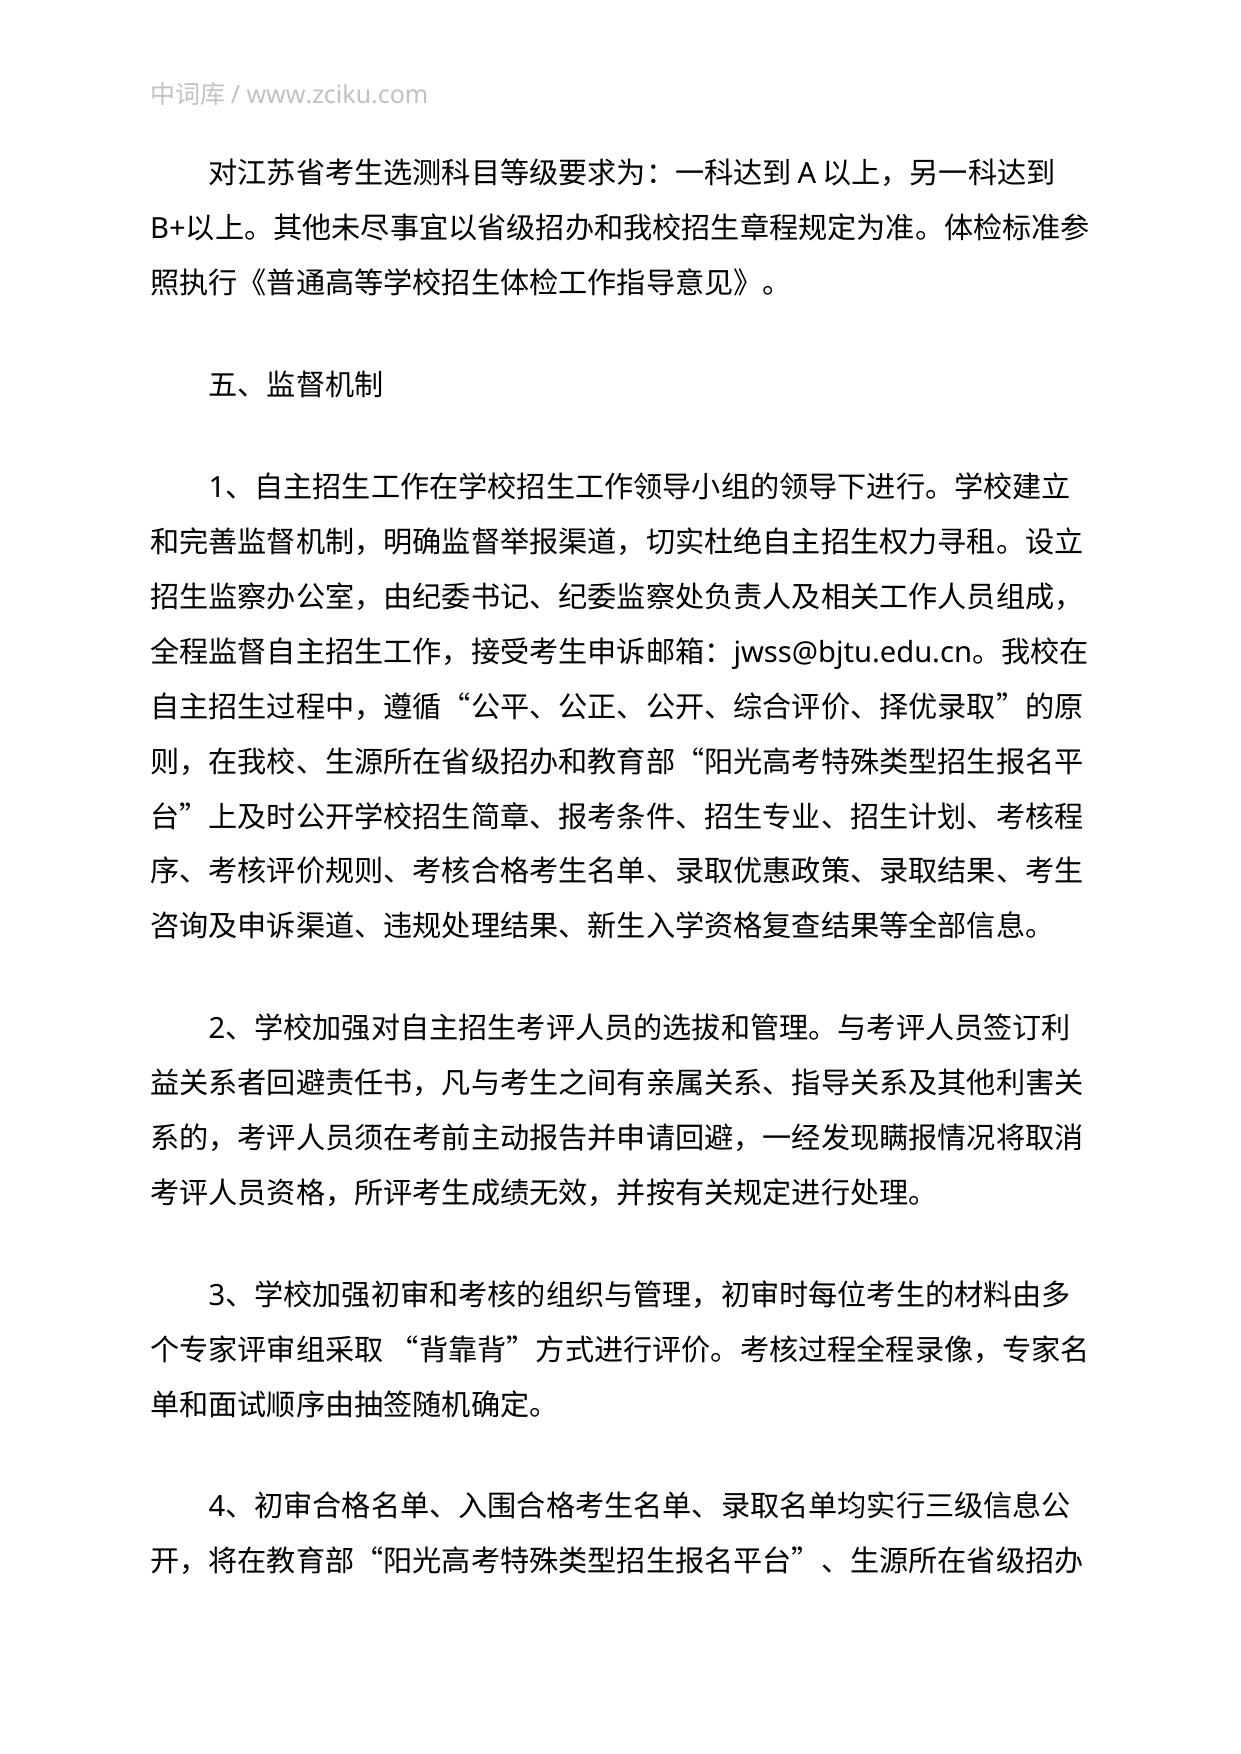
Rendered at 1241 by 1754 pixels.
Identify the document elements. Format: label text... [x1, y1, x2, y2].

text 2、学校加强对自主招生考评人员的选拔和管理。与考评人员签订利益关系者回避责任书，凡与考生之间有亲属关系、指导关系及其他利害关系的，考评人员须在考前主动报告并申请回避，一经发现瞒报情况将取消考评人员资格，所评考生成绩无效，并按有关规定进行处理。 [150, 1005, 1090, 1212]
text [150, 1483, 1090, 1580]
text 3、学校加强初审和考核的组织与管理，初审时每位考生的材料由多个专家评审组采取 “背靠背”方式进行评价。考核过程全程录像，专家名单和面试顺序由抽签随机确定。 [150, 1271, 1090, 1423]
text 五、监督机制 [150, 362, 1090, 404]
text 1、自主招生工作在学校招生工作领导小组的领导下进行。学校建立和完善监督机制，明确监督举报渠道，切实杜绝自主招生权力寻租。设立招生监察办公室，由纪委书记、纪委监察处负责人及相关工作人员组成，全程监督自主招生工作，接受考生申诉邮箱：jwss@bjtu.edu.cn。我校在自主招生过程中，遵循“公平、公正、公开、综合评价、择优录取”的原则，在我校、生源所在省级招办和教育部“阳光高考特殊类型招生报名平台”上及时公开学校招生简章、报考条件、招生专业、招生计划、考核程序、考核评价规则、考核合格考生名单、录取优惠政策、录取结果、考生咨询及申诉渠道、违规处理结果、新生入学资格复查结果等全部信息。 [150, 463, 1090, 945]
text 对江苏省考生选测科目等级要求为：一科达到A以上，另一科达到B+以上。其他未尽事宜以省级招办和我校招生章程规定为准。体检标准参照执行《普通高等学校招生体检工作指导意见》。 [150, 150, 1090, 302]
